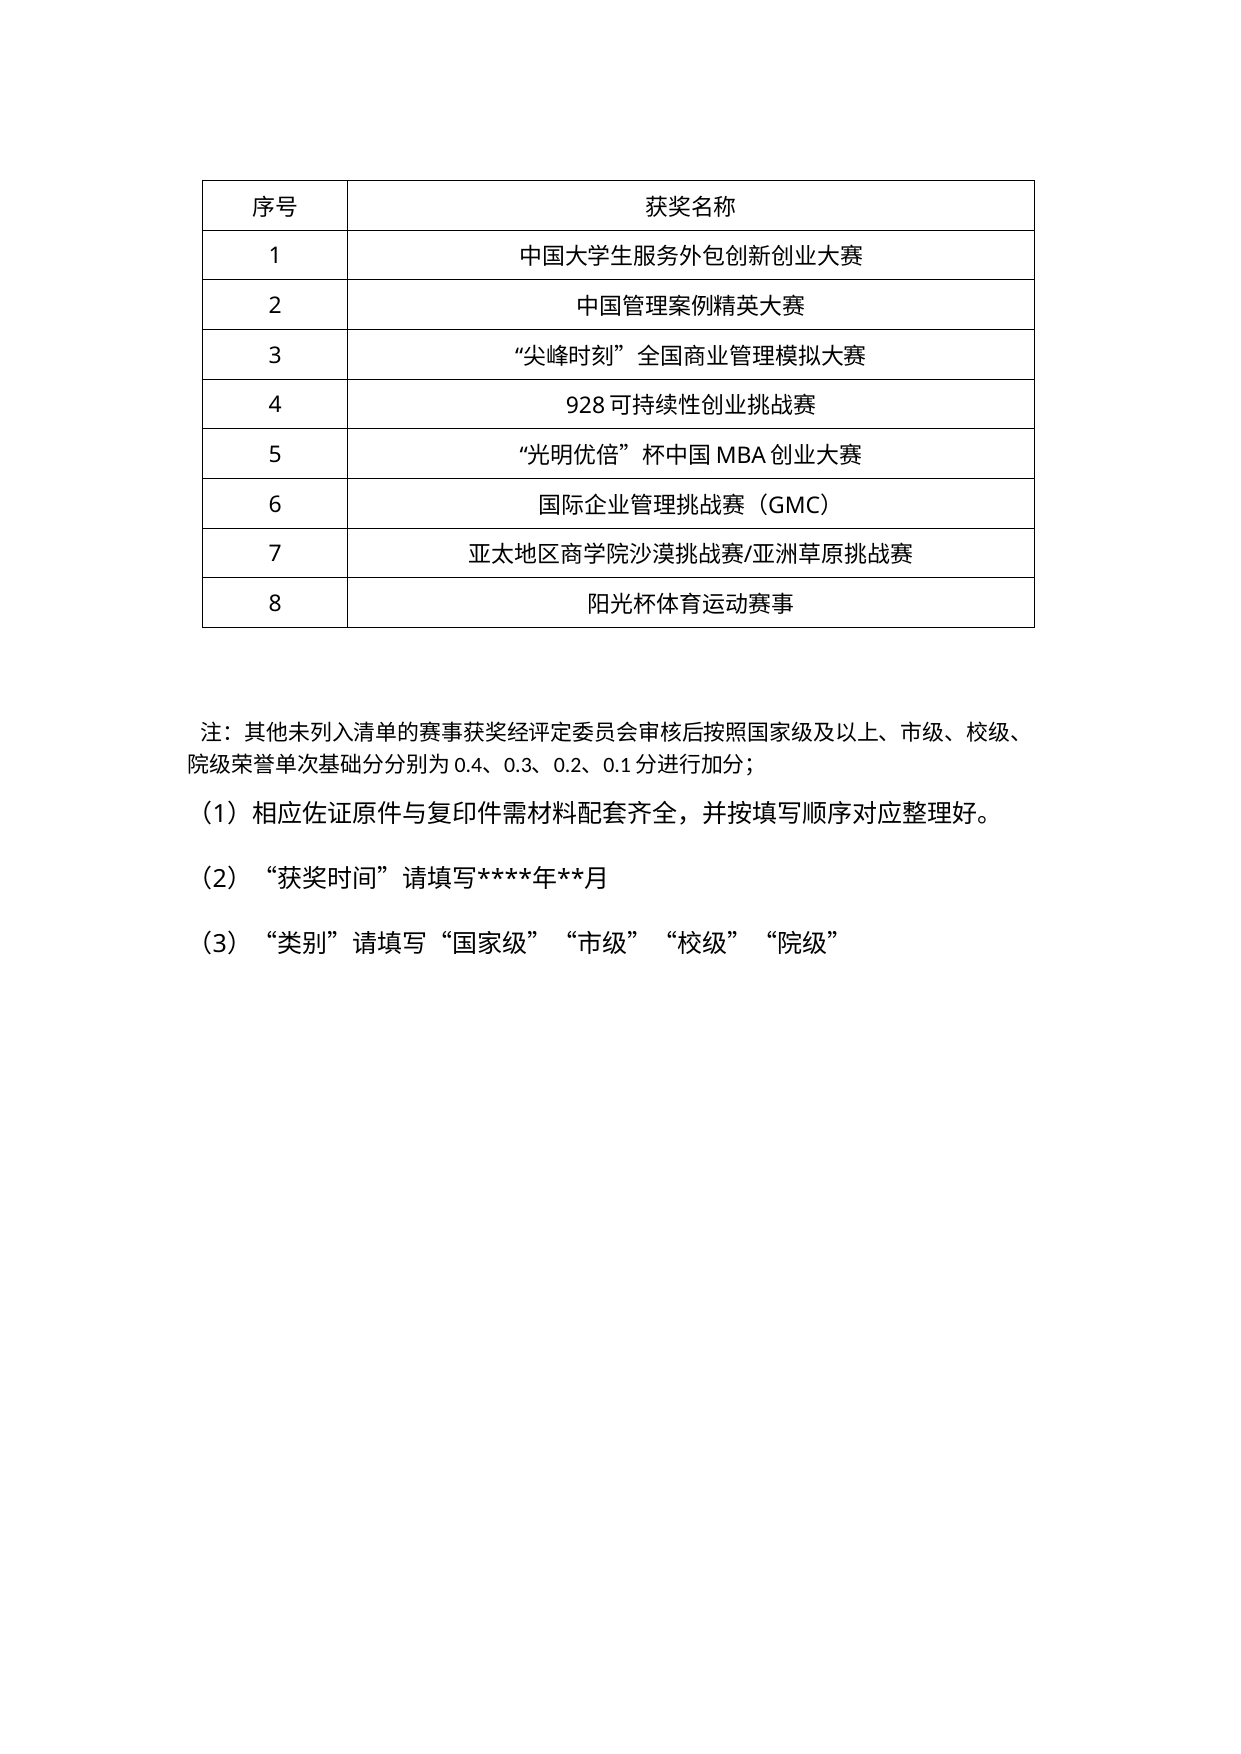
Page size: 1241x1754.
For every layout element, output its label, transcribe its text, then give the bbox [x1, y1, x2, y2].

table_cell “光明优倍”杯中国MBA创业大赛 [348, 429, 1034, 478]
table_cell 3 [203, 330, 347, 378]
table_cell 阳光杯体育运动赛事 [348, 578, 1034, 627]
text （3）“类别”请填写“国家级”“市级”“校级”“院级” [187, 909, 1053, 974]
table_cell 中国大学生服务外包创新创业大赛 [348, 231, 1034, 279]
table_cell 4 [203, 380, 347, 428]
text 注：其他未列入清单的赛事获奖经评定委员会审核后按照国家级及以上、市级、校级、院级荣誉单次基础分分别为0.4、0.3、0.2、0.1分进行加分； [187, 714, 1053, 779]
table_cell 6 [203, 479, 347, 528]
table_cell 亚太地区商学院沙漠挑战赛/亚洲草原挑战赛 [348, 529, 1034, 577]
table_header 序号 [203, 181, 347, 229]
table_header 获奖名称 [348, 181, 1034, 229]
table_cell 7 [203, 529, 347, 577]
table_cell 2 [203, 280, 347, 329]
table_cell “尖峰时刻”全国商业管理模拟大赛 [348, 330, 1034, 378]
text （1）相应佐证原件与复印件需材料配套齐全，并按填写顺序对应整理好。 [187, 779, 1053, 844]
table_cell 中国管理案例精英大赛 [348, 280, 1034, 329]
table_cell 928可持续性创业挑战赛 [348, 380, 1034, 428]
table_cell 1 [203, 231, 347, 279]
text （2）“获奖时间”请填写****年**月 [187, 844, 1053, 909]
table_cell 国际企业管理挑战赛（GMC） [348, 479, 1034, 528]
table_cell 8 [203, 578, 347, 627]
table_cell 5 [203, 429, 347, 478]
